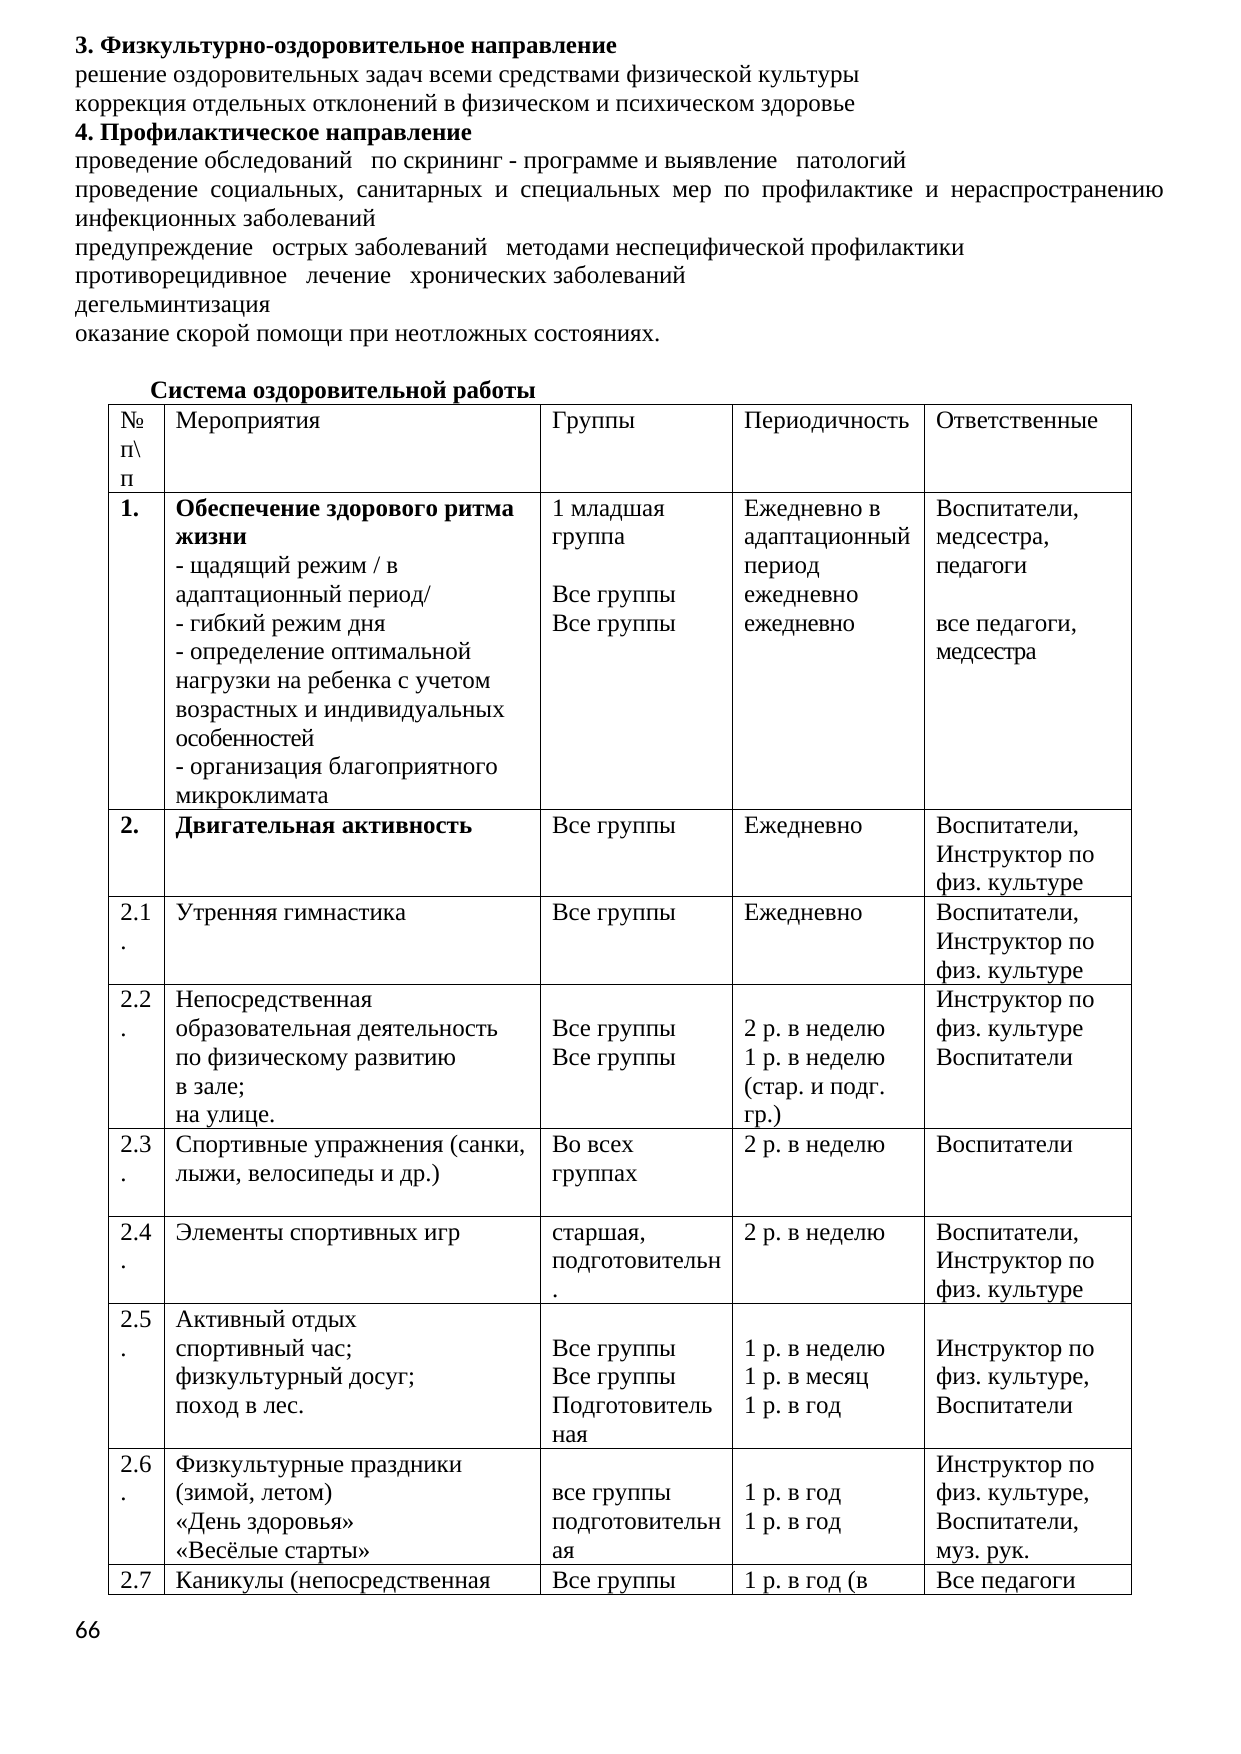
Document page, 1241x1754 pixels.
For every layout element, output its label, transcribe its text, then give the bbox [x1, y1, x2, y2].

table_cell Инструктор по физ. культуре, Воспитатели [925, 1304, 1131, 1448]
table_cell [165, 1565, 540, 1593]
table_cell 1 р. в неделю 1 р. в месяц 1 р. в год [733, 1304, 924, 1448]
table_cell 1. [109, 493, 164, 809]
list Система оздоровительной работы [150, 376, 1165, 404]
table_cell 2.1. [109, 897, 164, 983]
text предупреждение острых заболеваний методами неспецифической профилактики [75, 232, 1165, 261]
table_cell старшая, подготовительн. [541, 1217, 732, 1303]
table_cell Ежедневно [733, 810, 924, 896]
table_header Периодичность [733, 405, 924, 492]
table_header Мероприятия [165, 405, 540, 492]
table_cell Инструктор по физ. культуре Воспитатели [925, 985, 1131, 1128]
table_cell Ежедневно [733, 897, 924, 983]
table_cell 1 р. в год 1 р. в год [733, 1449, 924, 1564]
text 4. Профилактическое направление [75, 117, 1165, 146]
text дегельминтизация [75, 289, 1165, 318]
table_cell Воспитатели, Инструктор по физ. культуре [925, 810, 1131, 896]
table_cell 2. [109, 810, 164, 896]
text решение оздоровительных задач всеми средствами физической культуры [75, 59, 1165, 88]
table_cell Воспитатели, Инструктор по физ. культуре [925, 1217, 1131, 1303]
table_cell Все группы [541, 1565, 732, 1593]
table_cell 2 р. в неделю [733, 1217, 924, 1303]
table_cell 2.6. [109, 1449, 164, 1564]
table_cell Все группы Все группы Подготовительная [541, 1304, 732, 1448]
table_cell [733, 1565, 924, 1593]
table_cell 2.5. [109, 1304, 164, 1448]
table_cell 2 р. в неделю [733, 1129, 924, 1216]
table_cell Воспитатели [925, 1129, 1131, 1216]
text 3. Физкультурно-оздоровительное направление [75, 31, 1165, 59]
table_cell Обеспечение здорового ритма жизни - щадящий режим / в адаптационный период/ - гибкий режим дня - определение оптимальной нагрузки на ребенка с учетом возрастных и индивидуальных особенностей - организация благоприятного микроклимата [165, 493, 540, 809]
table_cell Все группы [541, 897, 732, 983]
table_cell 2.2. [109, 985, 164, 1128]
text противорецидивное лечение хронических заболеваний [75, 261, 1165, 289]
table_cell 2 р. в неделю 1 р. в неделю (стар. и подг. гр.) [733, 985, 924, 1128]
table_cell Воспитатели, Инструктор по физ. культуре [925, 897, 1131, 983]
table_cell Инструктор по физ. культуре, Воспитатели, муз. рук. [925, 1449, 1131, 1564]
table_cell Воспитатели, медсестра, педагоги все педагоги, медсестра [925, 493, 1131, 809]
table_cell Физкультурные праздники (зимой, летом) «День здоровья» «Весёлые старты» [165, 1449, 540, 1564]
table_cell Утренняя гимнастика [165, 897, 540, 983]
table_cell 2.3. [109, 1129, 164, 1216]
text коррекция отдельных отклонений в физическом и психическом здоровье [75, 88, 1165, 117]
table_cell 1 младшая группа Все группы Все группы [541, 493, 732, 809]
table_header Ответственные [925, 405, 1131, 492]
table_cell все группы подготовительная [541, 1449, 732, 1564]
table_cell Все педагоги [925, 1565, 1131, 1593]
table_header № п\п [109, 405, 164, 492]
text проведение обследований по скрининг - программе и выявление патологий [75, 146, 1165, 174]
table_cell 2.4. [109, 1217, 164, 1303]
table_cell Двигательная активность [165, 810, 540, 896]
table_cell 2.7. [109, 1565, 164, 1593]
table_cell Все группы Все группы [541, 985, 732, 1128]
table_cell Ежедневно в адаптационный период ежедневно ежедневно [733, 493, 924, 809]
text проведение социальных, санитарных и специальных мер по профилактике и нераспространению инфекционных заболеваний [75, 174, 1165, 232]
table_cell Все группы [541, 810, 732, 896]
table_cell Во всех группах [541, 1129, 732, 1216]
text оказание скорой помощи при неотложных состояниях. [75, 318, 1165, 347]
table_cell Спортивные упражнения (санки, лыжи, велосипеды и др.) [165, 1129, 540, 1216]
table_cell Активный отдых спортивный час; физкультурный досуг; поход в лес. [165, 1304, 540, 1448]
table_header Группы [541, 405, 732, 492]
table_cell Непосредственная образовательная деятельность по физическому развитию в зале; на улице. [165, 985, 540, 1128]
table_cell Элементы спортивных игр [165, 1217, 540, 1303]
